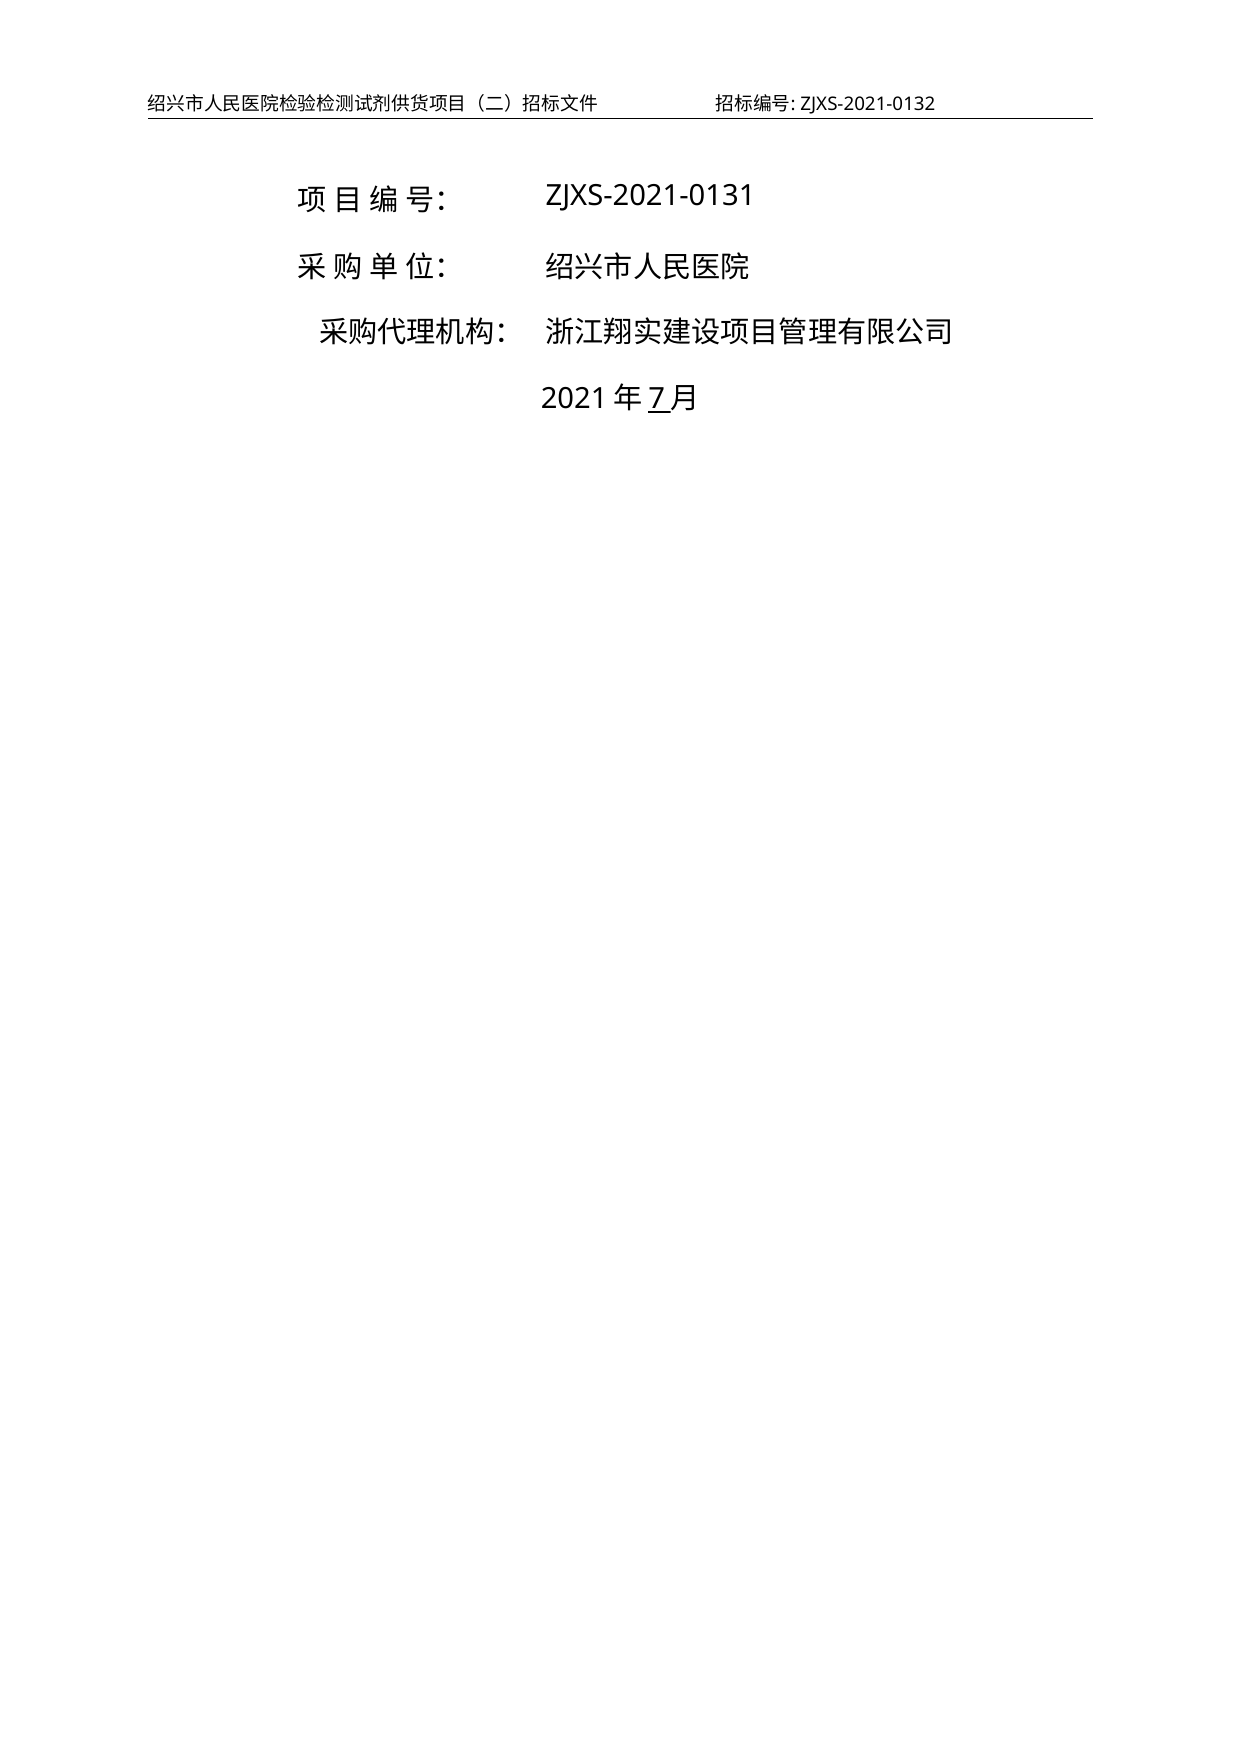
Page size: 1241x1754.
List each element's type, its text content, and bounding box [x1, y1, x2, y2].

text 2021年7月 [148, 363, 1093, 428]
table_cell 采购代理机构： [151, 295, 534, 363]
table_cell 浙江翔实建设项目管理有限公司 [534, 295, 1089, 363]
table_cell 绍兴市人民医院 [534, 233, 1089, 295]
table_cell 采 购 单 位： [151, 233, 534, 295]
table_header ZJXS-2021-0131 [534, 162, 1089, 232]
table_header 项 目 编 号： [151, 162, 534, 232]
